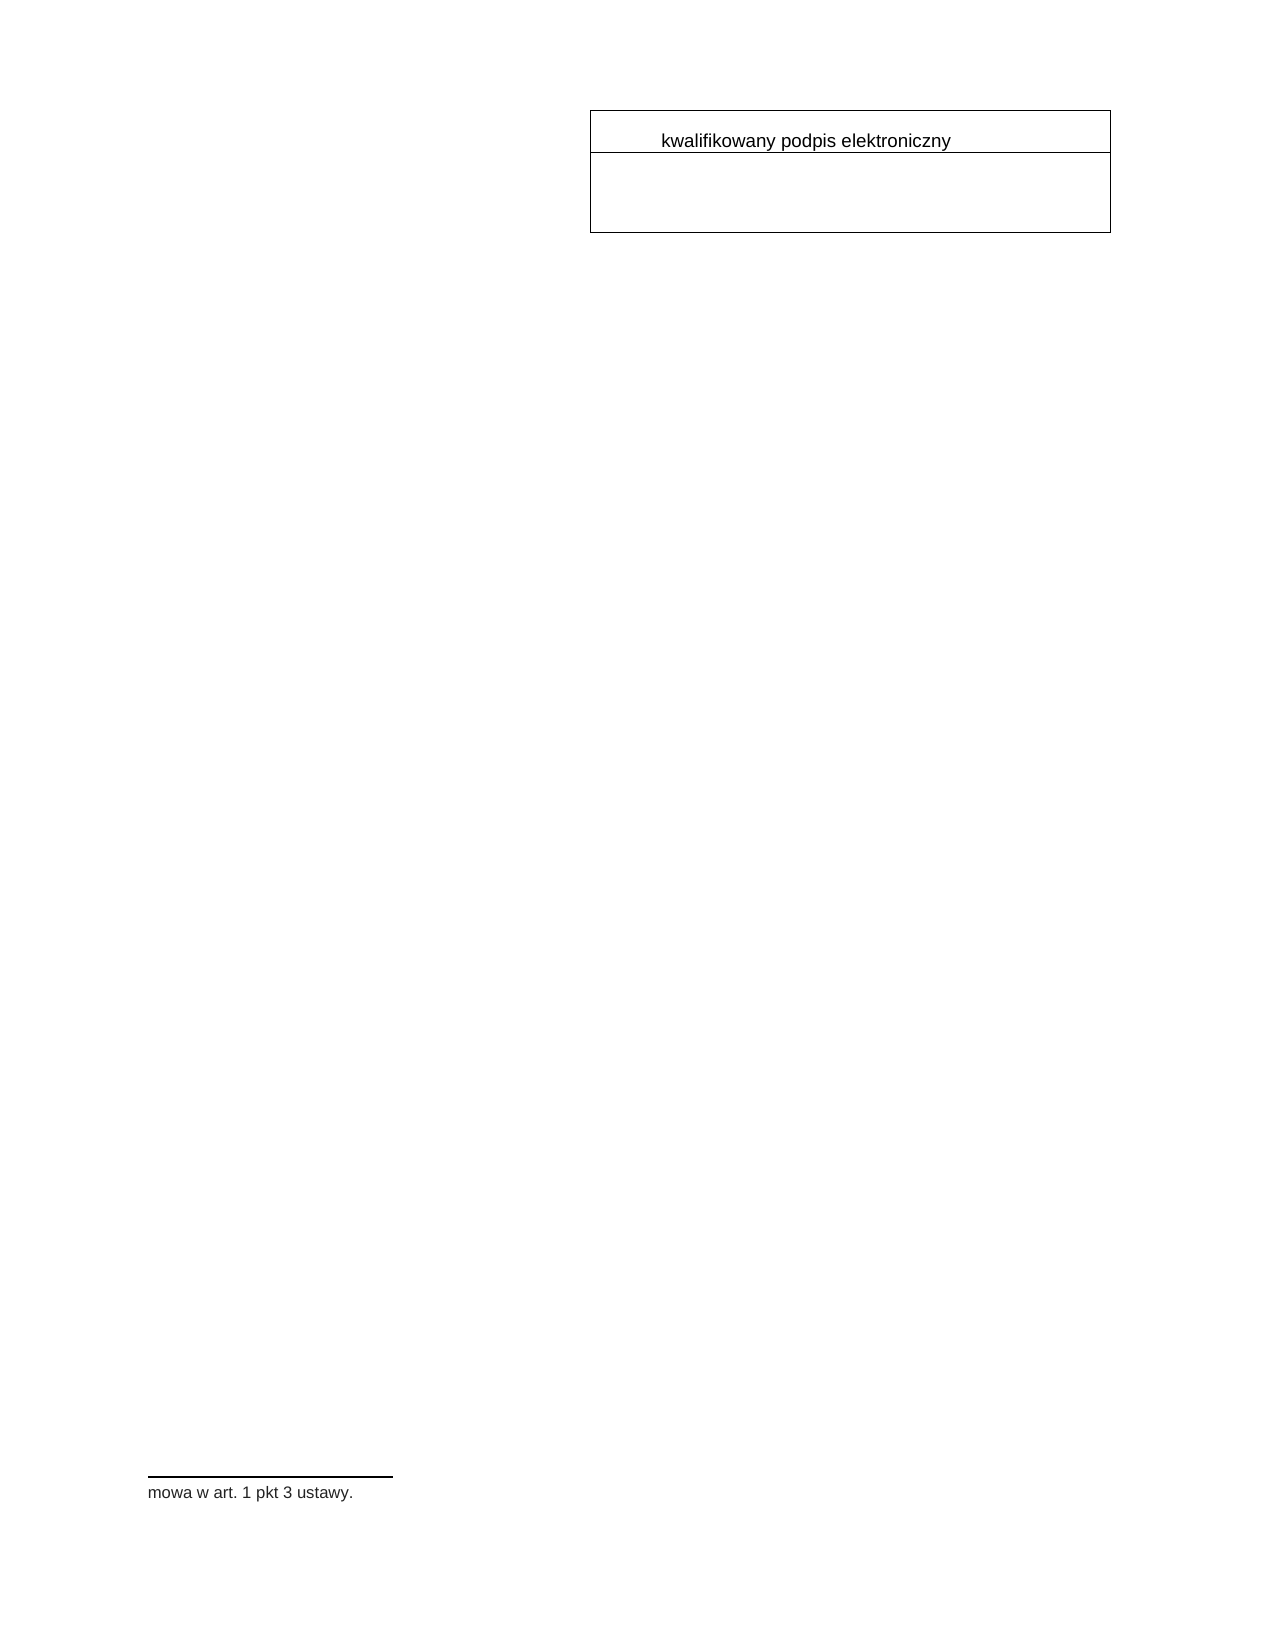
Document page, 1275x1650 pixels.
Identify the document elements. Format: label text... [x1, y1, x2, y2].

table_cell [591, 153, 1110, 232]
table_header kwalifikowany podpis elektroniczny [591, 111, 1110, 152]
